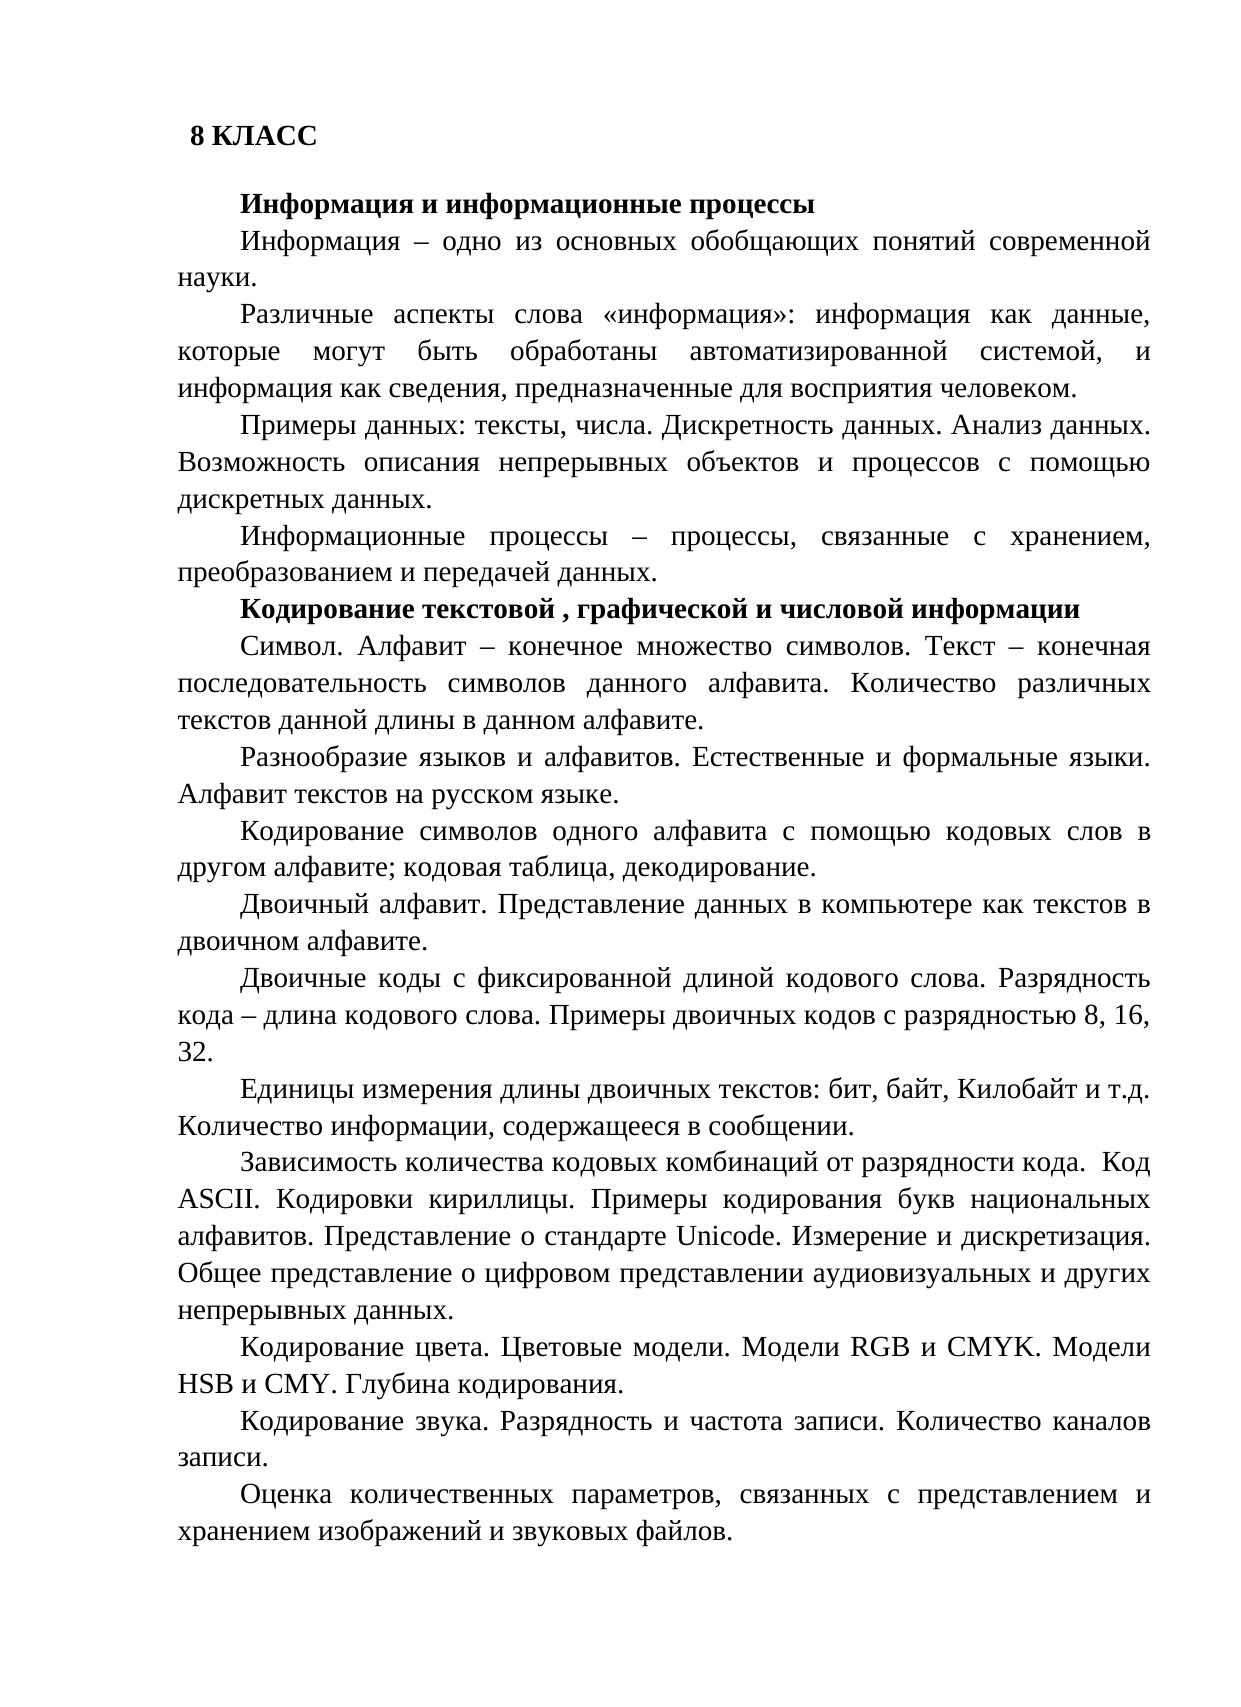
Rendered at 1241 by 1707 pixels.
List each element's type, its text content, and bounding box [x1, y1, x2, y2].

text Оценка количественных параметров, связанных с представлением и хранением изображений и звуковых файлов. [177, 1476, 1152, 1547]
text Информация и информационные процессы [177, 186, 1152, 219]
text Кодирование текстовой , графической и числовой информации [177, 591, 1152, 625]
text Кодирование символов одного алфавита с помощью кодовых слов в другом алфавите; кодовая таблица, декодирование. [177, 813, 1152, 883]
text Разнообразие языков и алфавитов. Естественные и формальные языки. Алфавит текстов на русском языке. [177, 739, 1152, 809]
text 8 КЛАСС [190, 118, 1152, 152]
text Кодирование звука. Разрядность и частота записи. Количество каналов записи. [177, 1403, 1152, 1473]
text Символ. Алфавит – конечное множество символов. Текст – конечная последовательность символов данного алфавита. Количество различных текстов данной длины в данном алфавите. [177, 628, 1152, 736]
text Кодирование цвета. Цветовые модели. Модели RGB и CMYK. Модели HSB и CMY. Глубина кодирования. [177, 1329, 1152, 1399]
text Примеры данных: тексты, числа. Дискретность данных. Анализ данных. Возможность описания непрерывных объектов и процессов с помощью дискретных данных. [177, 407, 1152, 514]
text Различные аспекты слова «информация»: информация как данные, которые могут быть обработаны автоматизированной системой, и информация как сведения, предназначенные для восприятия человеком. [177, 296, 1152, 404]
text Двоичный алфавит. Представление данных в компьютере как текстов в двоичном алфавите. [177, 886, 1152, 957]
text Зависимость количества кодовых комбинаций от разрядности кода. Код ASCII. Кодировки кириллицы. Примеры кодирования букв национальных алфавитов. Представление о стандарте Unicode. Измерение и дискретизация. Общее представление о цифровом представлении аудиовизуальных и других непрерывных данных. [177, 1144, 1152, 1326]
text Двоичные коды с фиксированной длиной кодового слова. Разрядность кода – длина кодового слова. Примеры двоичных кодов с разрядностью 8, 16, 32. [177, 960, 1152, 1067]
text Информационные процессы – процессы, связанные с хранением, преобразованием и передачей данных. [177, 518, 1152, 588]
text Единицы измерения длины двоичных текстов: бит, байт, Килобайт и т.д. Количество информации, содержащееся в сообщении. [177, 1071, 1152, 1141]
text Информация – одно из основных обобщающих понятий современной науки. [177, 223, 1152, 293]
